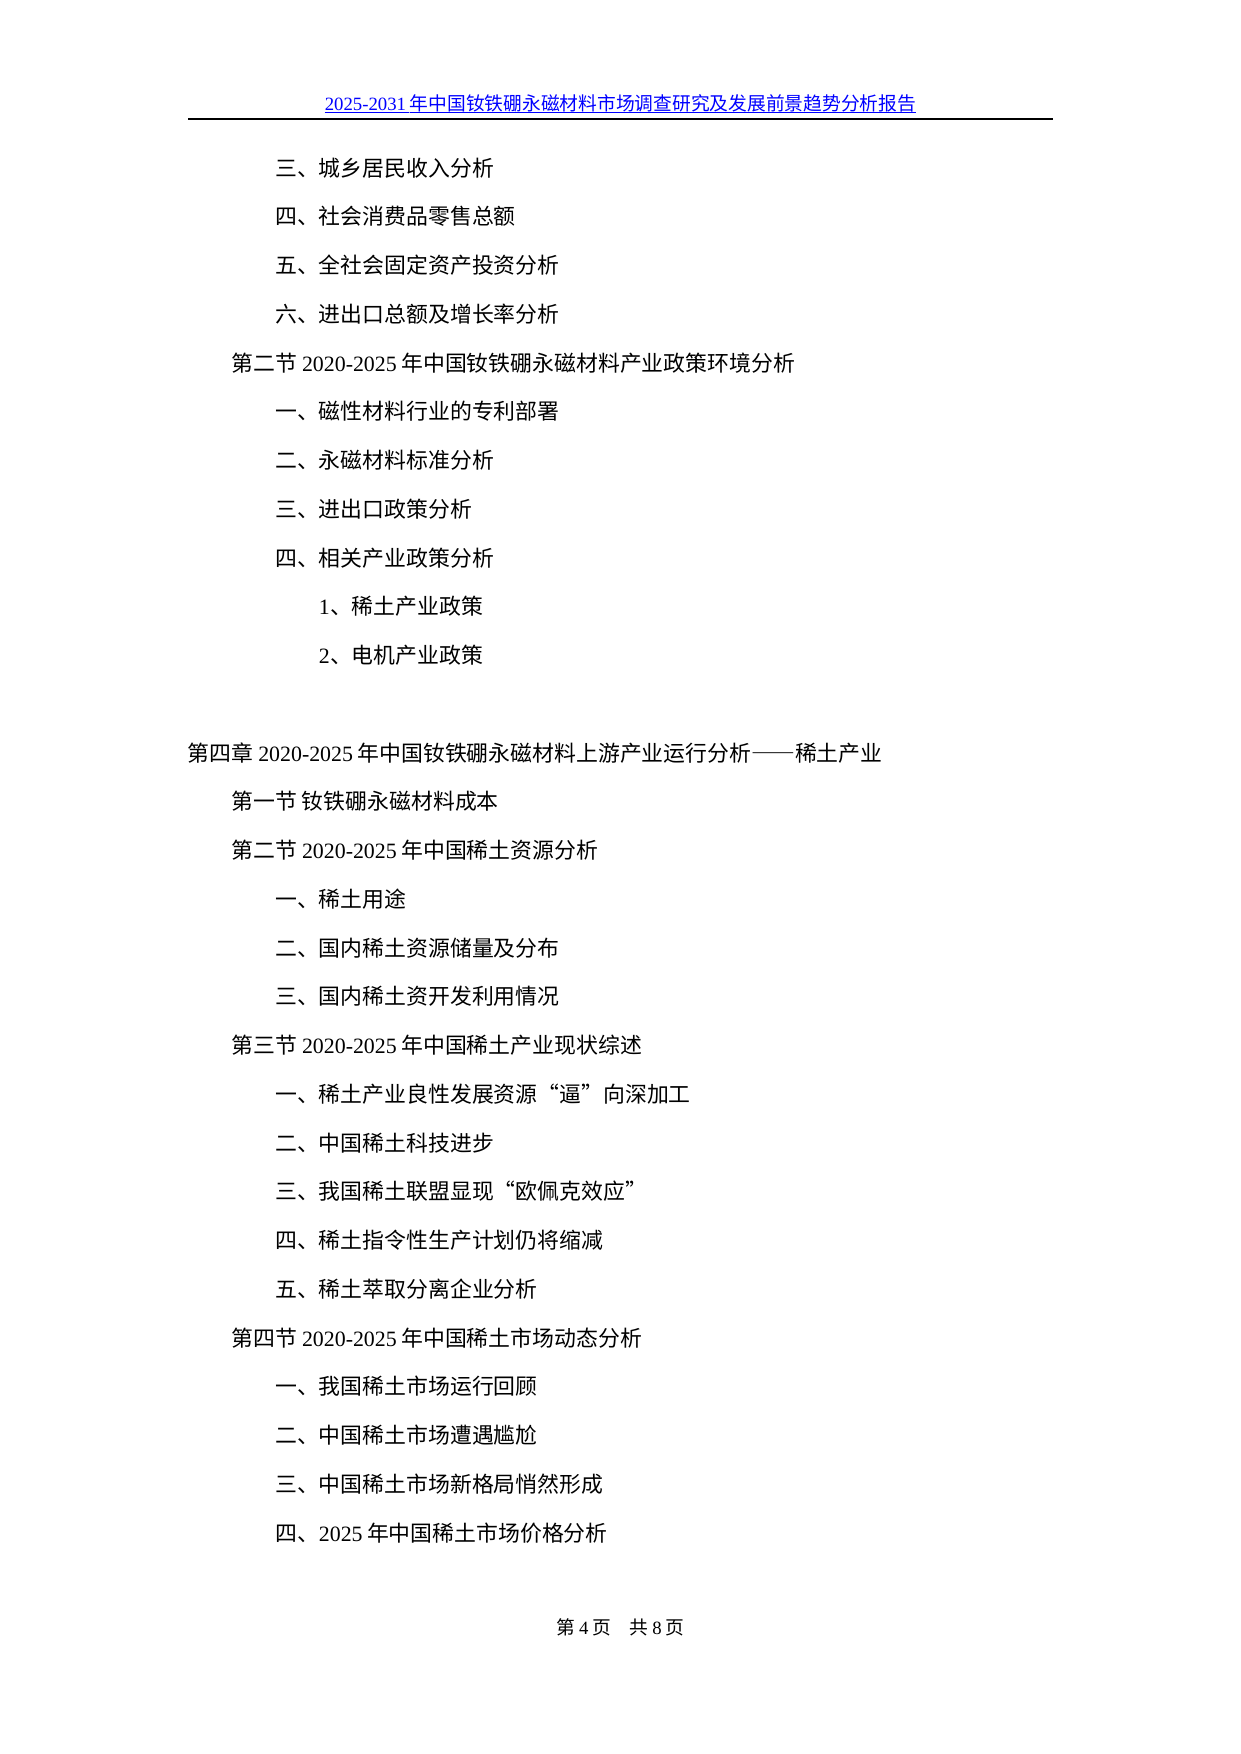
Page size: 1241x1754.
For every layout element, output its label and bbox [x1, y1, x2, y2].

text [187, 150, 1053, 1548]
